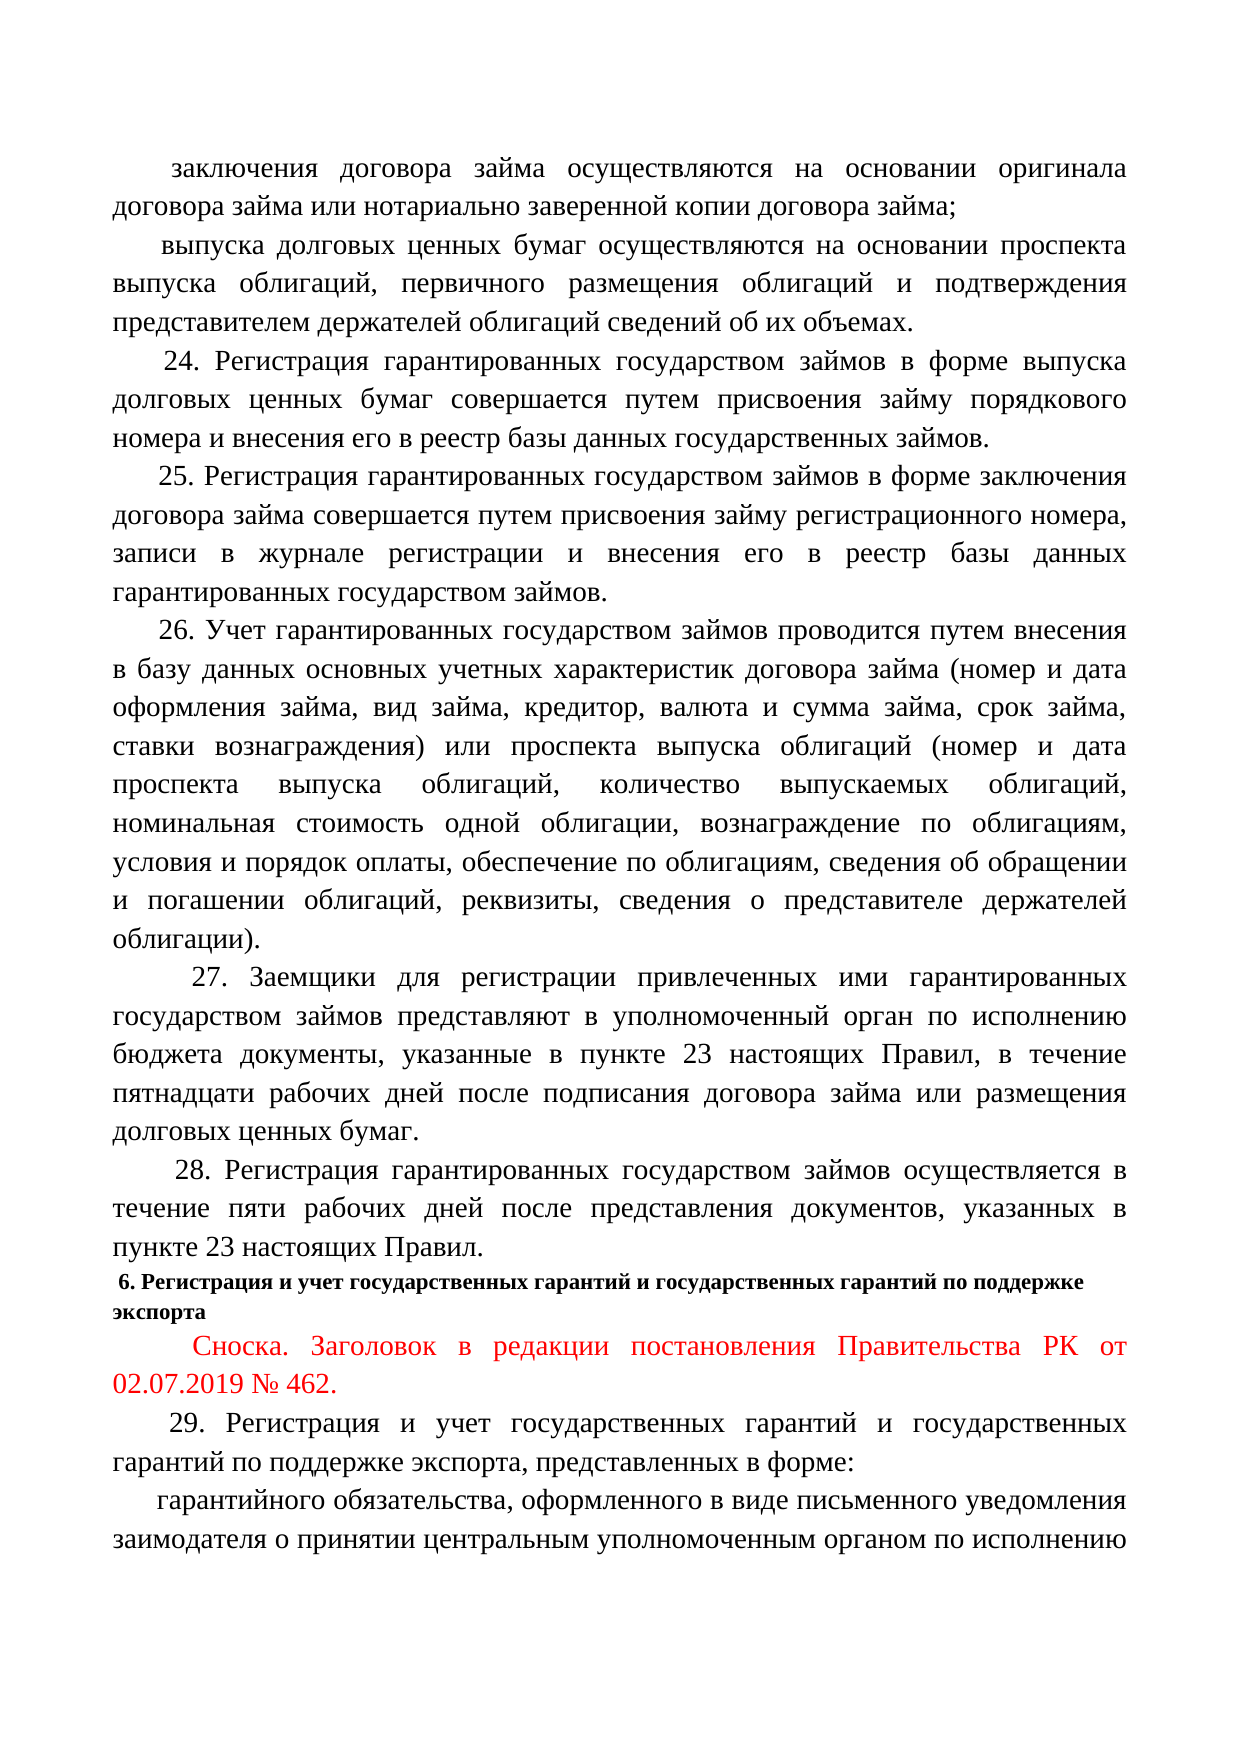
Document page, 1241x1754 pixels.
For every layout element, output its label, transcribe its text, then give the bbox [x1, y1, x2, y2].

text 28. Регистрация гарантированных государством займов осуществляется в течение пяти рабочих дней после представления документов, указанных в пункте 23 настоящих Правил. [112, 1152, 1128, 1263]
text 25. Регистрация гарантированных государством займов в форме заключения договора займа совершается путем присвоения займу регистрационного номера, записи в журнале регистрации и внесения его в реестр базы данных гарантированных государством займов. [112, 458, 1128, 607]
text 26. Учет гарантированных государством займов проводится путем внесения в базу данных основных учетных характеристик договора займа (номер и дата оформления займа, вид займа, кредитор, валюта и сумма займа, срок займа, ставки вознаграждения) или проспекта выпуска облигаций (номер и дата проспекта выпуска облигаций, количество выпускаемых облигаций, номинальная стоимость одной облигации, вознаграждение по облигациям, условия и порядок оплаты, обеспечение по облигациям, сведения об обращении и погашении облигаций, реквизиты, сведения о представителе держателей облигации). [112, 612, 1128, 954]
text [112, 1482, 1128, 1554]
text 27. Заемщики для регистрации привлеченных ими гарантированных государством займов представляют в уполномоченный орган по исполнению бюджета документы, указанные в пункте 23 настоящих Правил, в течение пятнадцати рабочих дней после подписания договора займа или размещения долговых ценных бумаг. [112, 959, 1128, 1147]
text заключения договора займа осуществляются на основании оригинала договора займа или нотариально заверенной копии договора займа; [112, 150, 1128, 222]
text Сноска. Заголовок в редакции постановления Правительства РК от 02.07.2019 № 462. [112, 1328, 1128, 1400]
text выпуска долговых ценных бумаг осуществляются на основании проспекта выпуска облигаций, первичного размещения облигаций и подтверждения представителем держателей облигаций сведений об их объемах. [112, 227, 1128, 338]
text 29. Регистрация и учет государственных гарантий и государственных гарантий по поддержке экспорта, представленных в форме: [112, 1405, 1128, 1477]
text 24. Регистрация гарантированных государством займов в форме выпуска долговых ценных бумаг совершается путем присвоения займу порядкового номера и внесения его в реестр базы данных государственных займов. [112, 343, 1128, 453]
text 6. Регистрация и учет государственных гарантий и государственных гарантий по поддержке экспорта [112, 1268, 1128, 1324]
